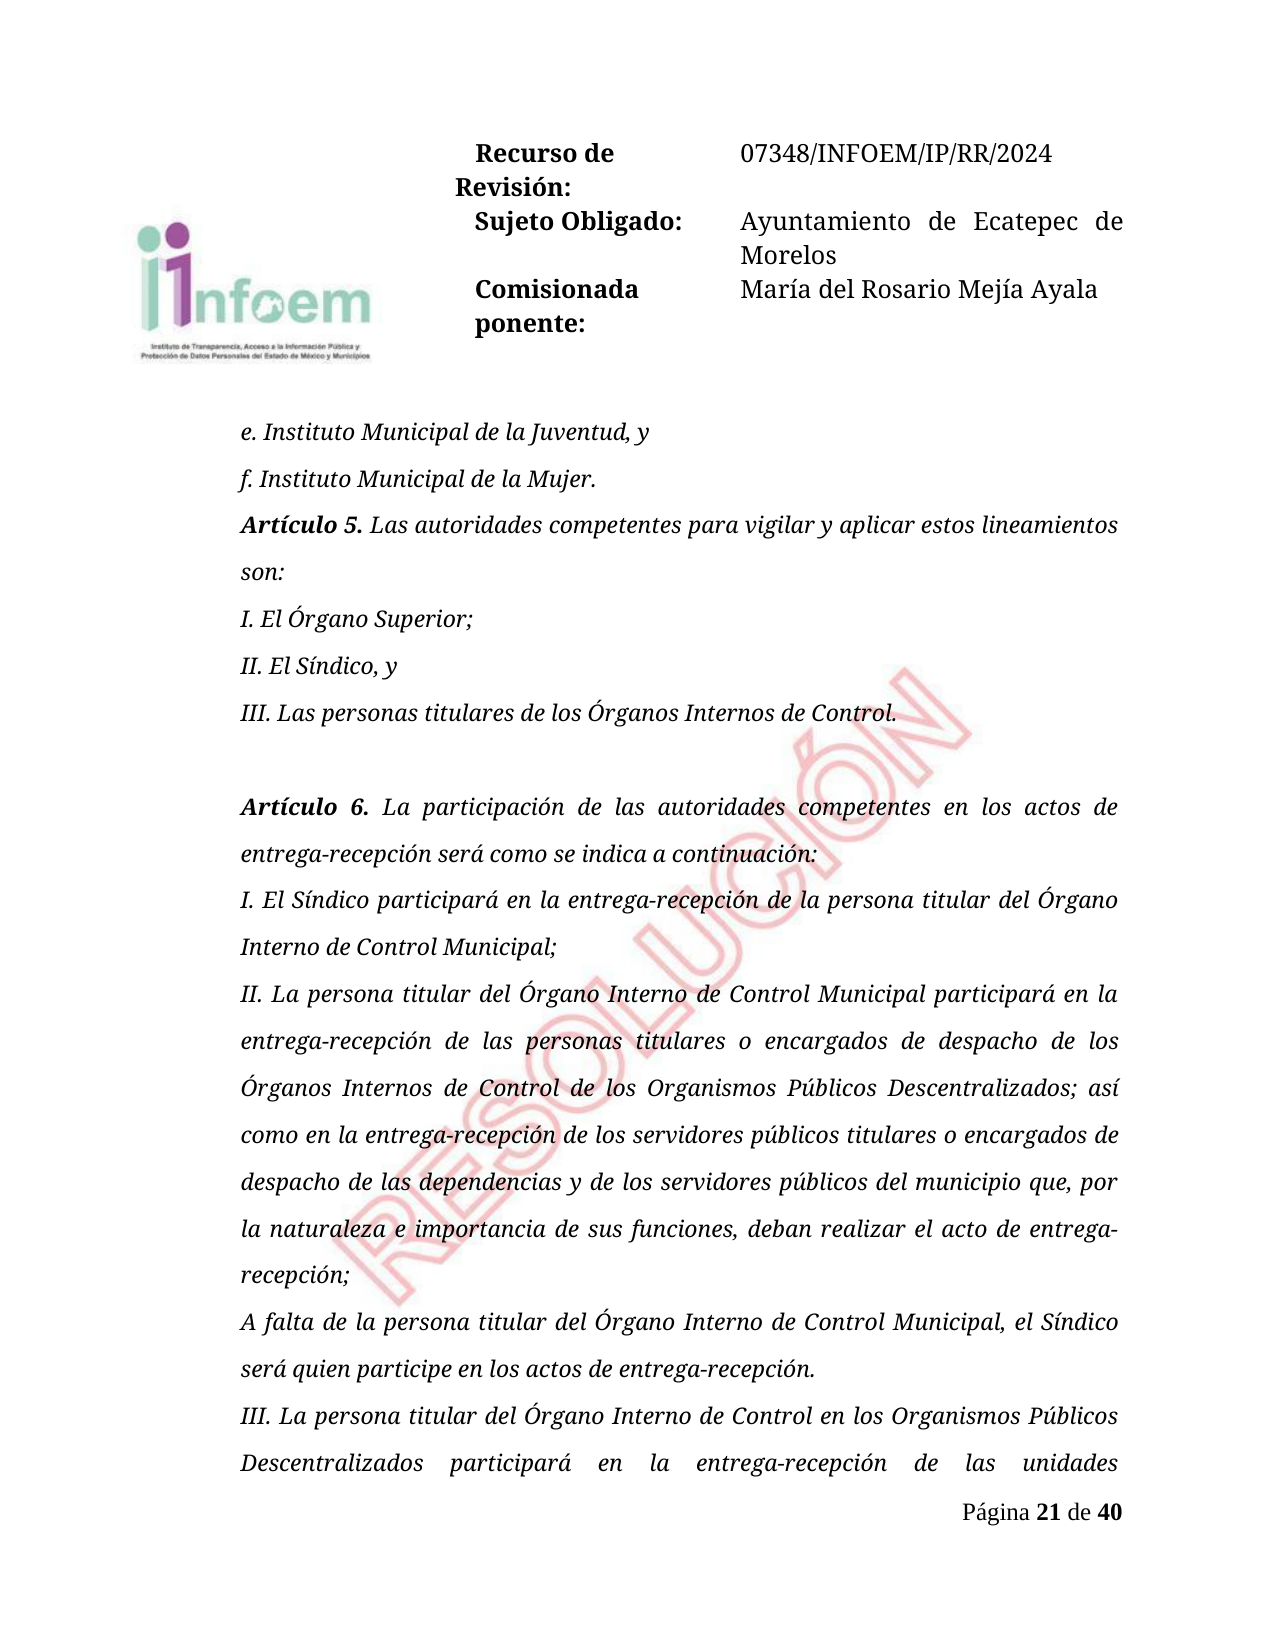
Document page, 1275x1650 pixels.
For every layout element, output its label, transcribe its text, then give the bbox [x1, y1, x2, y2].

picture [22, 164, 1251, 1650]
text II. La persona titular del Órgano Interno de Control Municipal participará en la entrega-recepción de las personas titulares o encargados de despacho de los Órganos Internos de Control de los Organismos Públicos Descentralizados; así como en la entrega-recepción de los servidores públicos titulares o encargados de despacho de las dependencias y de los servidores públicos del municipio que, por la naturaleza e importancia de sus funciones, deban realizar el acto de entrega-recepción; [240, 978, 1122, 1291]
text II. El Síndico, y [240, 650, 1122, 681]
text Artículo 5. Las autoridades competentes para vigilar y aplicar estos lineamientos son: [240, 509, 1122, 587]
text Artículo 6. La participación de las autoridades competentes en los actos de entrega-recepción será como se indica a continuación: [240, 791, 1122, 869]
text I. El Órgano Superior; [240, 603, 1122, 634]
text f. Instituto Municipal de la Mujer. [240, 462, 1122, 494]
text I. El Síndico participará en la entrega-recepción de la persona titular del Órgano Interno de Control Municipal; [240, 884, 1122, 962]
text e. Instituto Municipal de la Juventud, y [240, 416, 1122, 447]
text III. Las personas titulares de los Órganos Internos de Control. [240, 697, 1122, 728]
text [240, 1400, 1122, 1478]
text A falta de la persona titular del Órgano Interno de Control Municipal, el Síndico será quien participe en los actos de entrega-recepción. [240, 1306, 1122, 1384]
